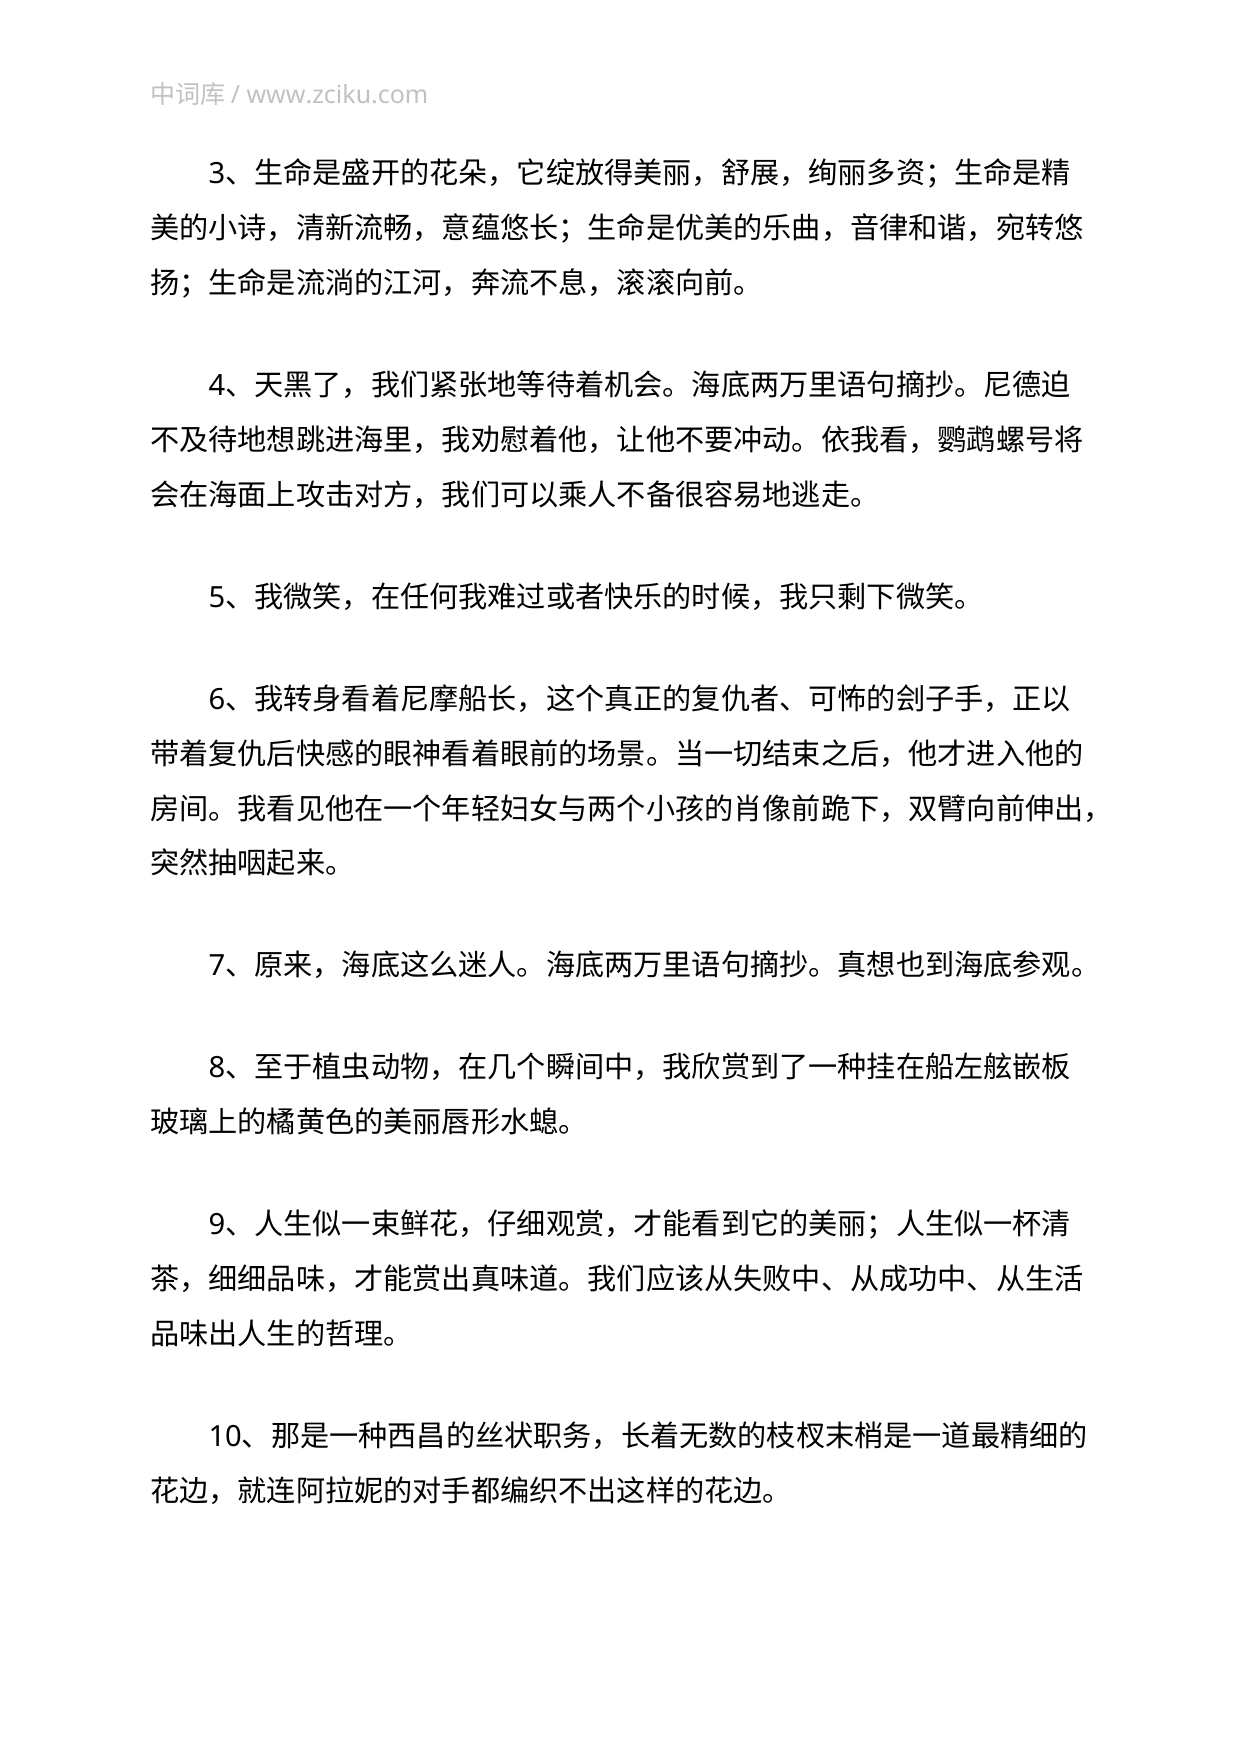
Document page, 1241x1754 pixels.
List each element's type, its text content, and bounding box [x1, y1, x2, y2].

text 4、天黑了，我们紧张地等待着机会。海底两万里语句摘抄。尼德迫不及待地想跳进海里，我劝慰着他，让他不要冲动。依我看，鹦鹉螺号将会在海面上攻击对方，我们可以乘人不备很容易地逃走。 [150, 362, 1090, 514]
text 9、人生似一束鲜花，仔细观赏，才能看到它的美丽；人生似一杯清茶，细细品味，才能赏出真味道。我们应该从失败中、从成功中、从生活品味出人生的哲理。 [150, 1201, 1090, 1353]
text 6、我转身看着尼摩船长，这个真正的复仇者、可怖的刽子手，正以带着复仇后快感的眼神看着眼前的场景。当一切结束之后，他才进入他的房间。我看见他在一个年轻妇女与两个小孩的肖像前跪下，双臂向前伸出，突然抽咽起来。 [150, 675, 1090, 882]
text 5、我微笑，在任何我难过或者快乐的时候，我只剩下微笑。 [150, 573, 1090, 616]
text 8、至于植虫动物，在几个瞬间中，我欣赏到了一种挂在船左舷嵌板玻璃上的橘黄色的美丽唇形水螅。 [150, 1044, 1090, 1141]
text 10、那是一种西昌的丝状职务，长着无数的枝杈末梢是一道最精细的花边，就连阿拉妮的对手都编织不出这样的花边。 [150, 1412, 1090, 1509]
text 3、生命是盛开的花朵，它绽放得美丽，舒展，绚丽多资；生命是精美的小诗，清新流畅，意蕴悠长；生命是优美的乐曲，音律和谐，宛转悠扬；生命是流淌的江河，奔流不息，滚滚向前。 [150, 150, 1090, 302]
text 7、原来，海底这么迷人。海底两万里语句摘抄。真想也到海底参观。 [150, 942, 1090, 984]
